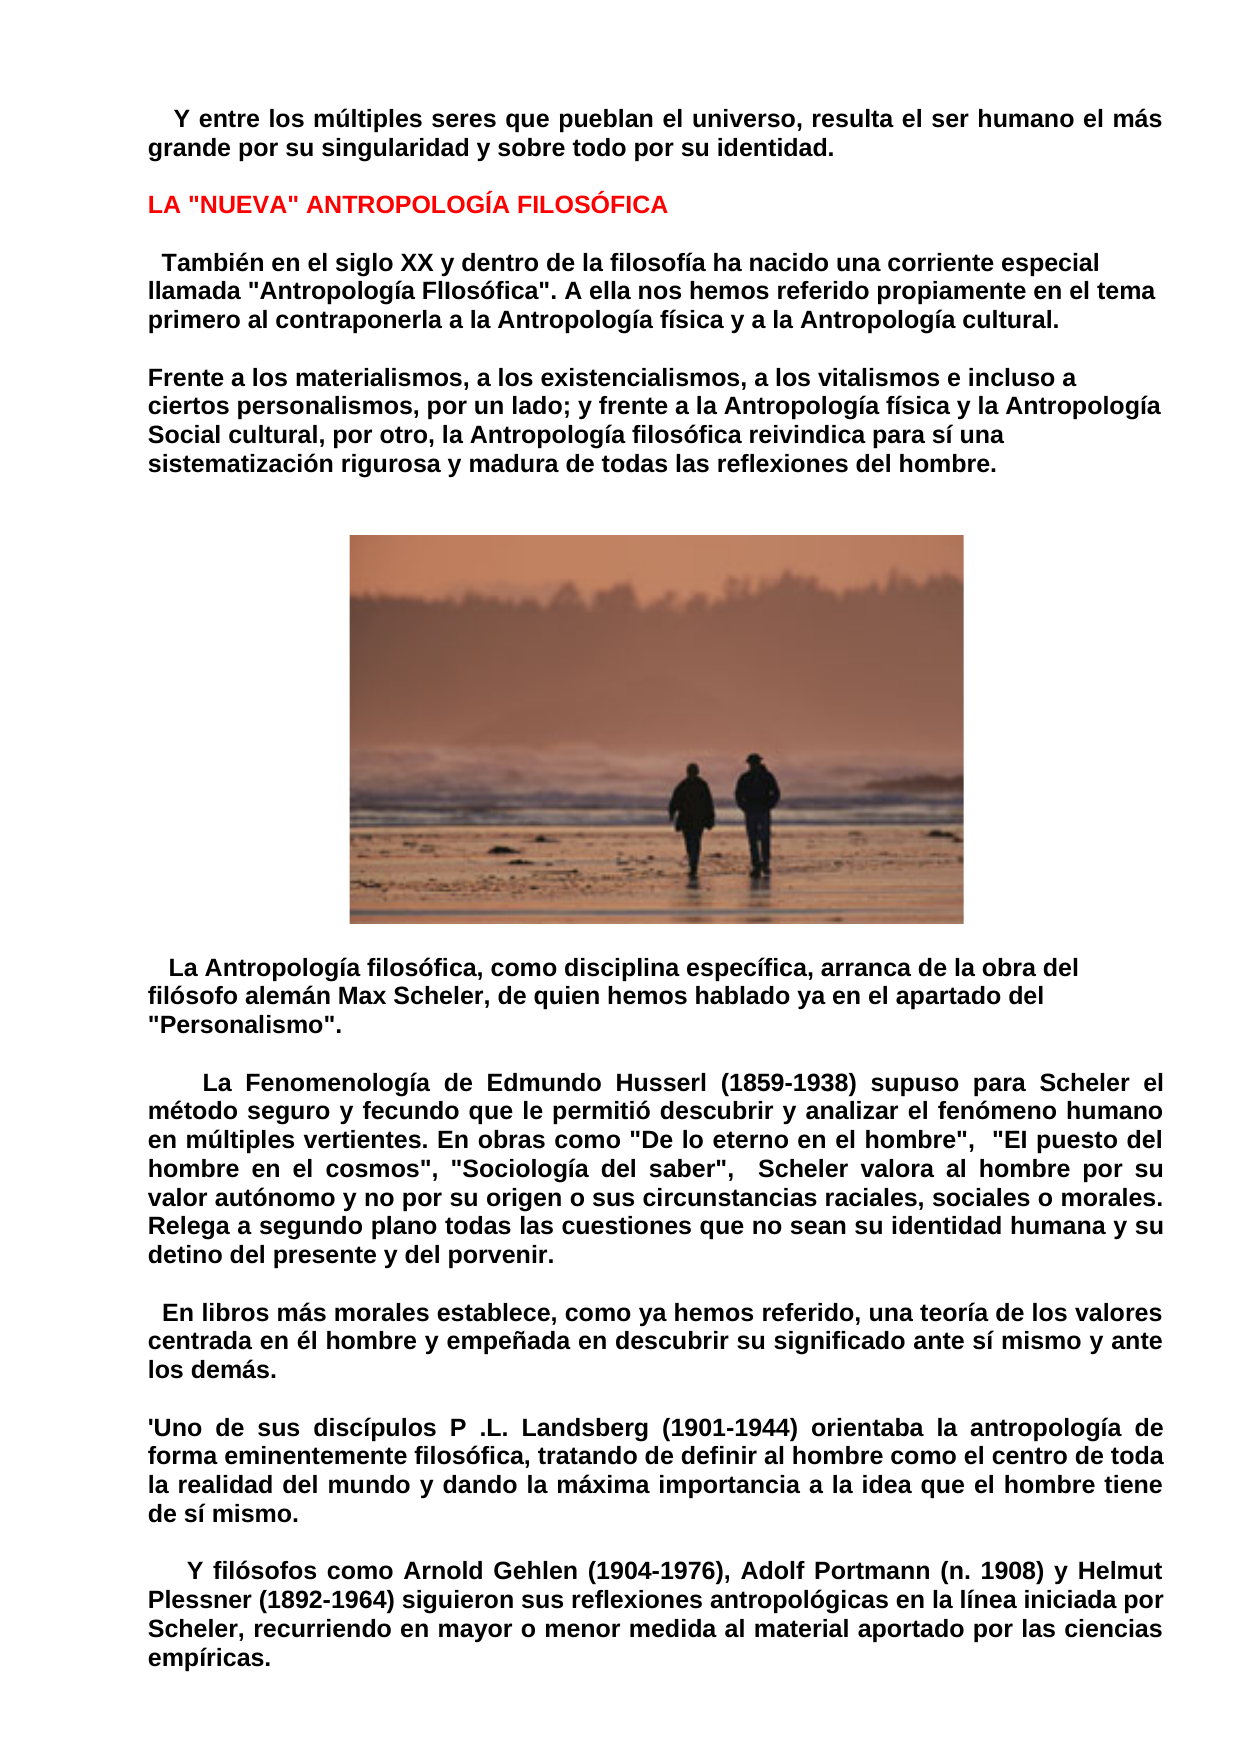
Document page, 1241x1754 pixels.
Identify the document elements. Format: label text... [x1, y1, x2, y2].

text También en el siglo XX y dentro de la filosofía ha nacido una corriente especial llamada "Antropología FlIosófica". A ella nos hemos referido propiamente en el tema primero al contraponerla a la Antropología física y a la Antropología cultural. [148, 247, 1165, 334]
text La Antropología filosófica, como disciplina específica, arranca de la obra del filósofo alemán Max Scheler, de quien hemos hablado ya en el apartado del "Personalismo". [148, 953, 1165, 1039]
picture [349, 535, 964, 924]
text Y entre los múltiples seres que pueblan el universo, resulta el ser humano el más grande por su singularidad y sobre todo por su identidad. [148, 104, 1165, 161]
text En libros más morales establece, como ya hemos referido, una teoría de los valores centrada en él hombre y empeñada en descubrir su significado ante sí mismo y ante los demás. [148, 1298, 1165, 1384]
text Y filósofos como Arnold Gehlen (1904-1976), Adolf Portmann (n. 1908) y Helmut Plessner (1892-1964) siguieron sus reflexiones antropológicas en la línea iniciada por Scheler, recurriendo en mayor o menor medida al material aportado por las ciencias empíricas. [148, 1556, 1165, 1671]
text 'Uno de sus discípulos P .L. Landsberg (1901-1944) orientaba la antropología de forma eminentemente filosófica, tratando de definir al hombre como el centro de toda la realidad del mundo y dando la máxima importancia a la idea que el hombre tiene de sí mismo. [148, 1413, 1165, 1528]
text LA "NUEVA" ANTROPOLOGÍA FILOSÓFICA [148, 190, 1165, 219]
text Frente a los materialismos, a los existencialismos, a los vitalismos e incluso a ciertos personalismos, por un lado; y frente a la Antropología física y la Antropología Social cultural, por otro, la Antropología filosófica reivindica para sí una sistematización rigurosa y madura de todas las reflexiones del hombre. [148, 362, 1165, 477]
text La Fenomenología de Edmundo Husserl (1859-1938) supuso para Scheler el método seguro y fecundo que le permitió descubrir y analizar el fenómeno humano en múltiples vertientes. En obras como "De lo eterno en el hombre", "EI puesto del hombre en el cosmos", "Sociología del saber", Scheler valora al hombre por su valor autónomo y no por su origen o sus circunstancias raciales, sociales o morales. Relega a segundo plano todas las cuestiones que no sean su identidad humana y su detino del presente y del porvenir. [148, 1068, 1165, 1269]
